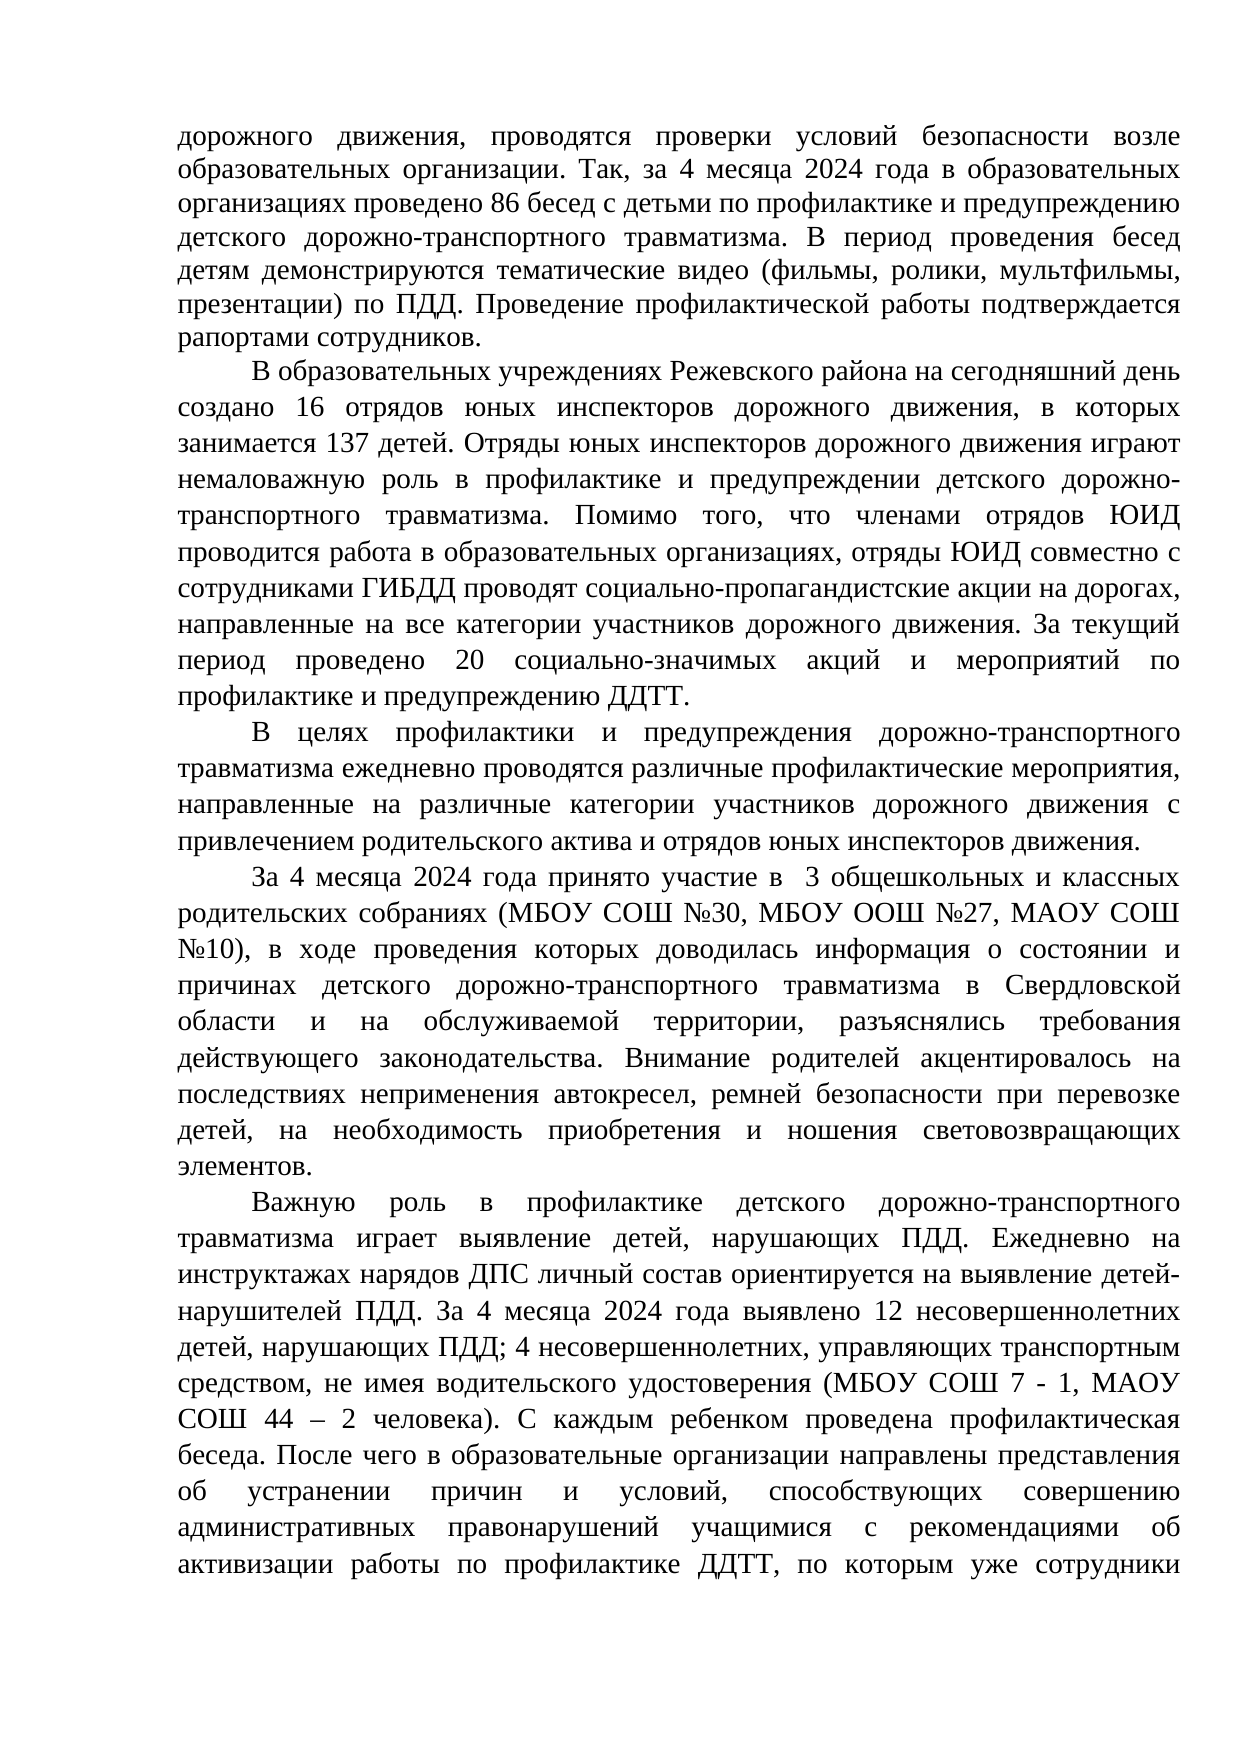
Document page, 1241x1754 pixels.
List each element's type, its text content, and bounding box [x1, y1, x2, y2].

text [177, 118, 1181, 353]
text За 4 месяца 2024 года принято участие в 3 общешкольных и классных родительских собраниях (МБОУ СОШ №30, МБОУ ООШ №27, МАОУ СОШ №10), в ходе проведения которых доводилась информация о состоянии и причинах детского дорожно-транспортного травматизма в Свердловской области и на обслуживаемой территории, разъяснялись требования действующего законодательства. Внимание родителей акцентировалось на последствиях неприменения автокресел, ремней безопасности при перевозке детей, на необходимость приобретения и ношения световозвращающих элементов. [177, 859, 1181, 1182]
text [177, 1184, 1181, 1579]
text В целях профилактики и предупреждения дорожно-транспортного травматизма ежедневно проводятся различные профилактические мероприятия, направленные на различные категории участников дорожного движения с привлечением родительского актива и отрядов юных инспекторов движения. [177, 714, 1181, 856]
text В образовательных учреждениях Режевского района на сегодняшний день создано 16 отрядов юных инспекторов дорожного движения, в которых занимается 137 детей. Отряды юных инспекторов дорожного движения играют немаловажную роль в профилактике и предупреждении детского дорожно-транспортного травматизма. Помимо того, что членами отрядов ЮИД проводится работа в образовательных организациях, отряды ЮИД совместно с сотрудниками ГИБДД проводят социально-пропагандистские акции на дорогах, направленные на все категории участников дорожного движения. За текущий период проведено 20 социально-значимых акций и мероприятий по профилактике и предупреждению ДДТТ. [177, 353, 1181, 712]
